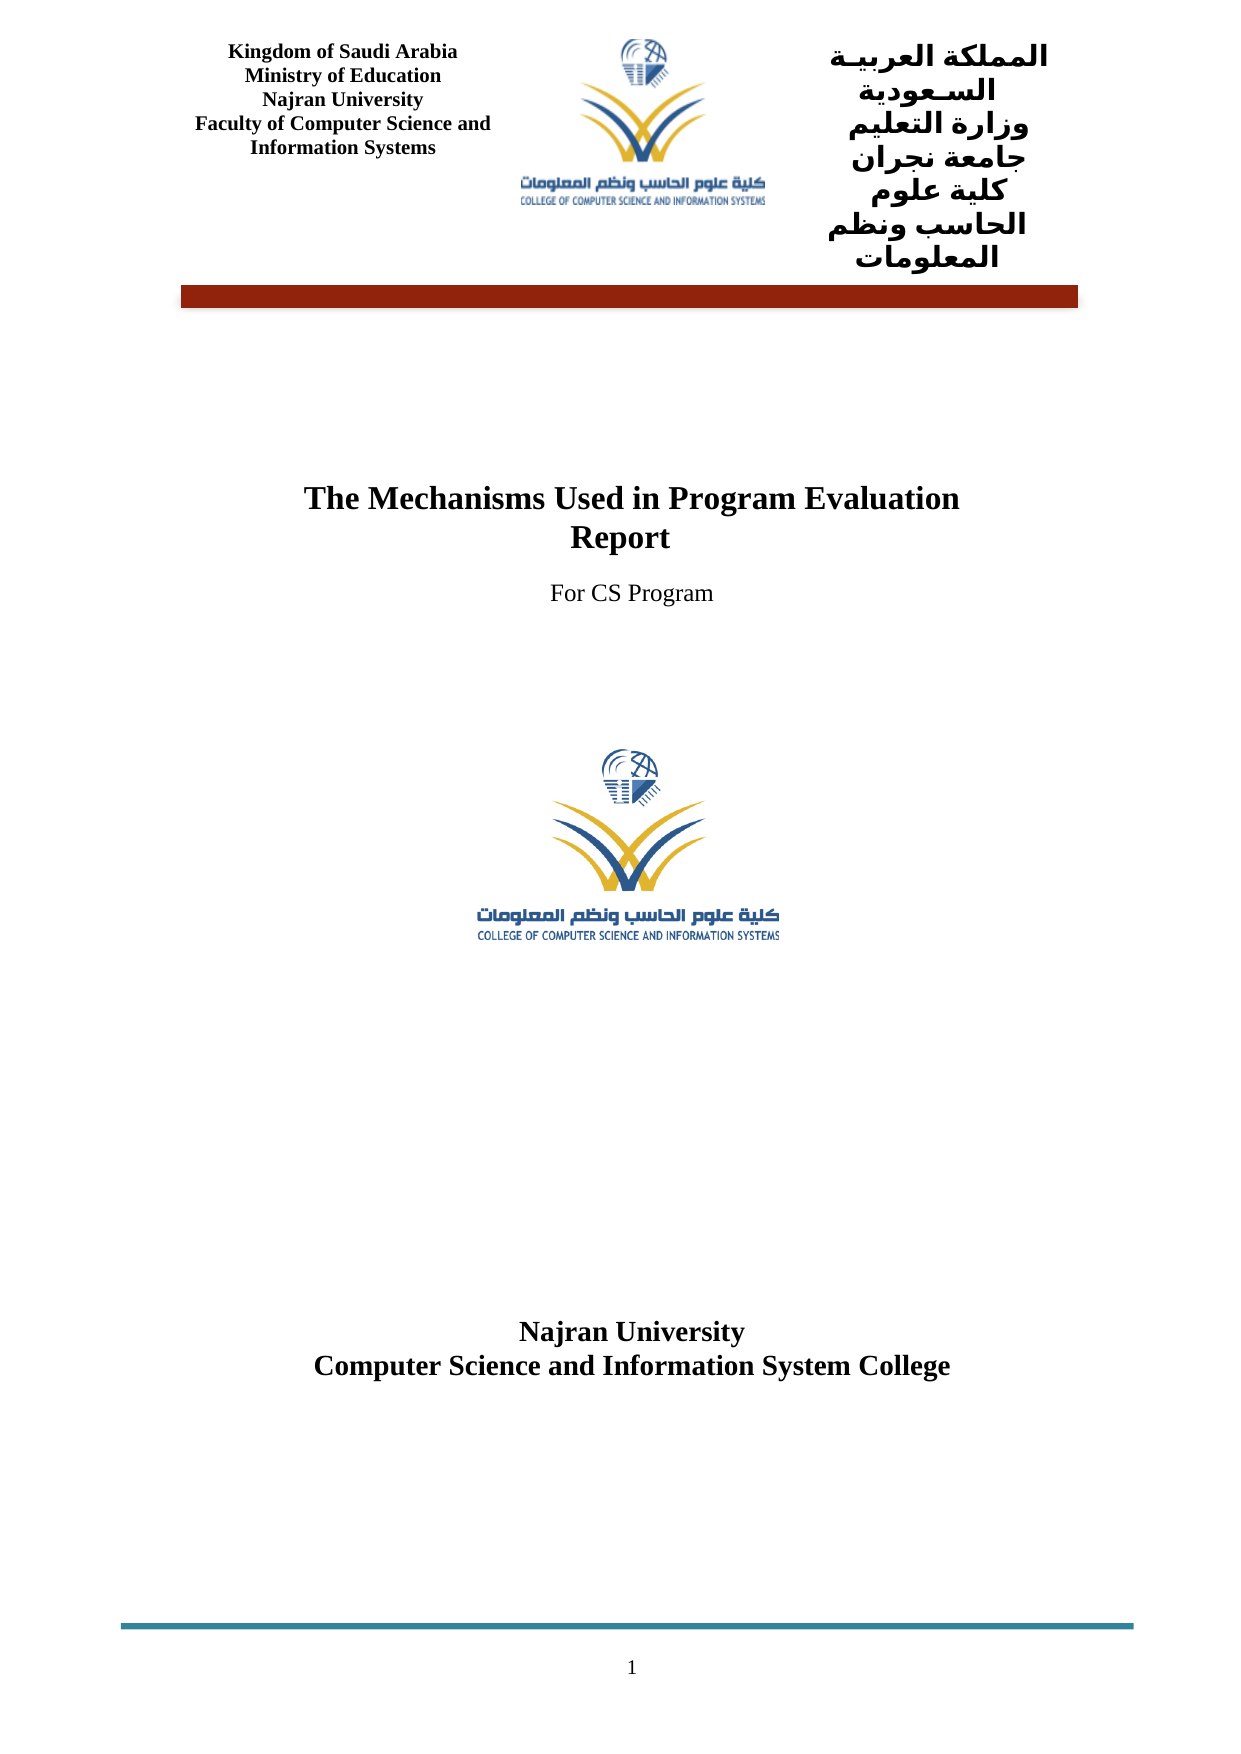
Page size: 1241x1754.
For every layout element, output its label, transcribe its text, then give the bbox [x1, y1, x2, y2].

text Computer Science and Information System College [260, 1348, 980, 1382]
picture [477, 749, 779, 940]
text Najran University [260, 1314, 980, 1348]
text For CS Program [260, 578, 980, 607]
text The Mechanisms Used in Program Evaluation Report [260, 478, 980, 555]
picture [521, 39, 765, 205]
